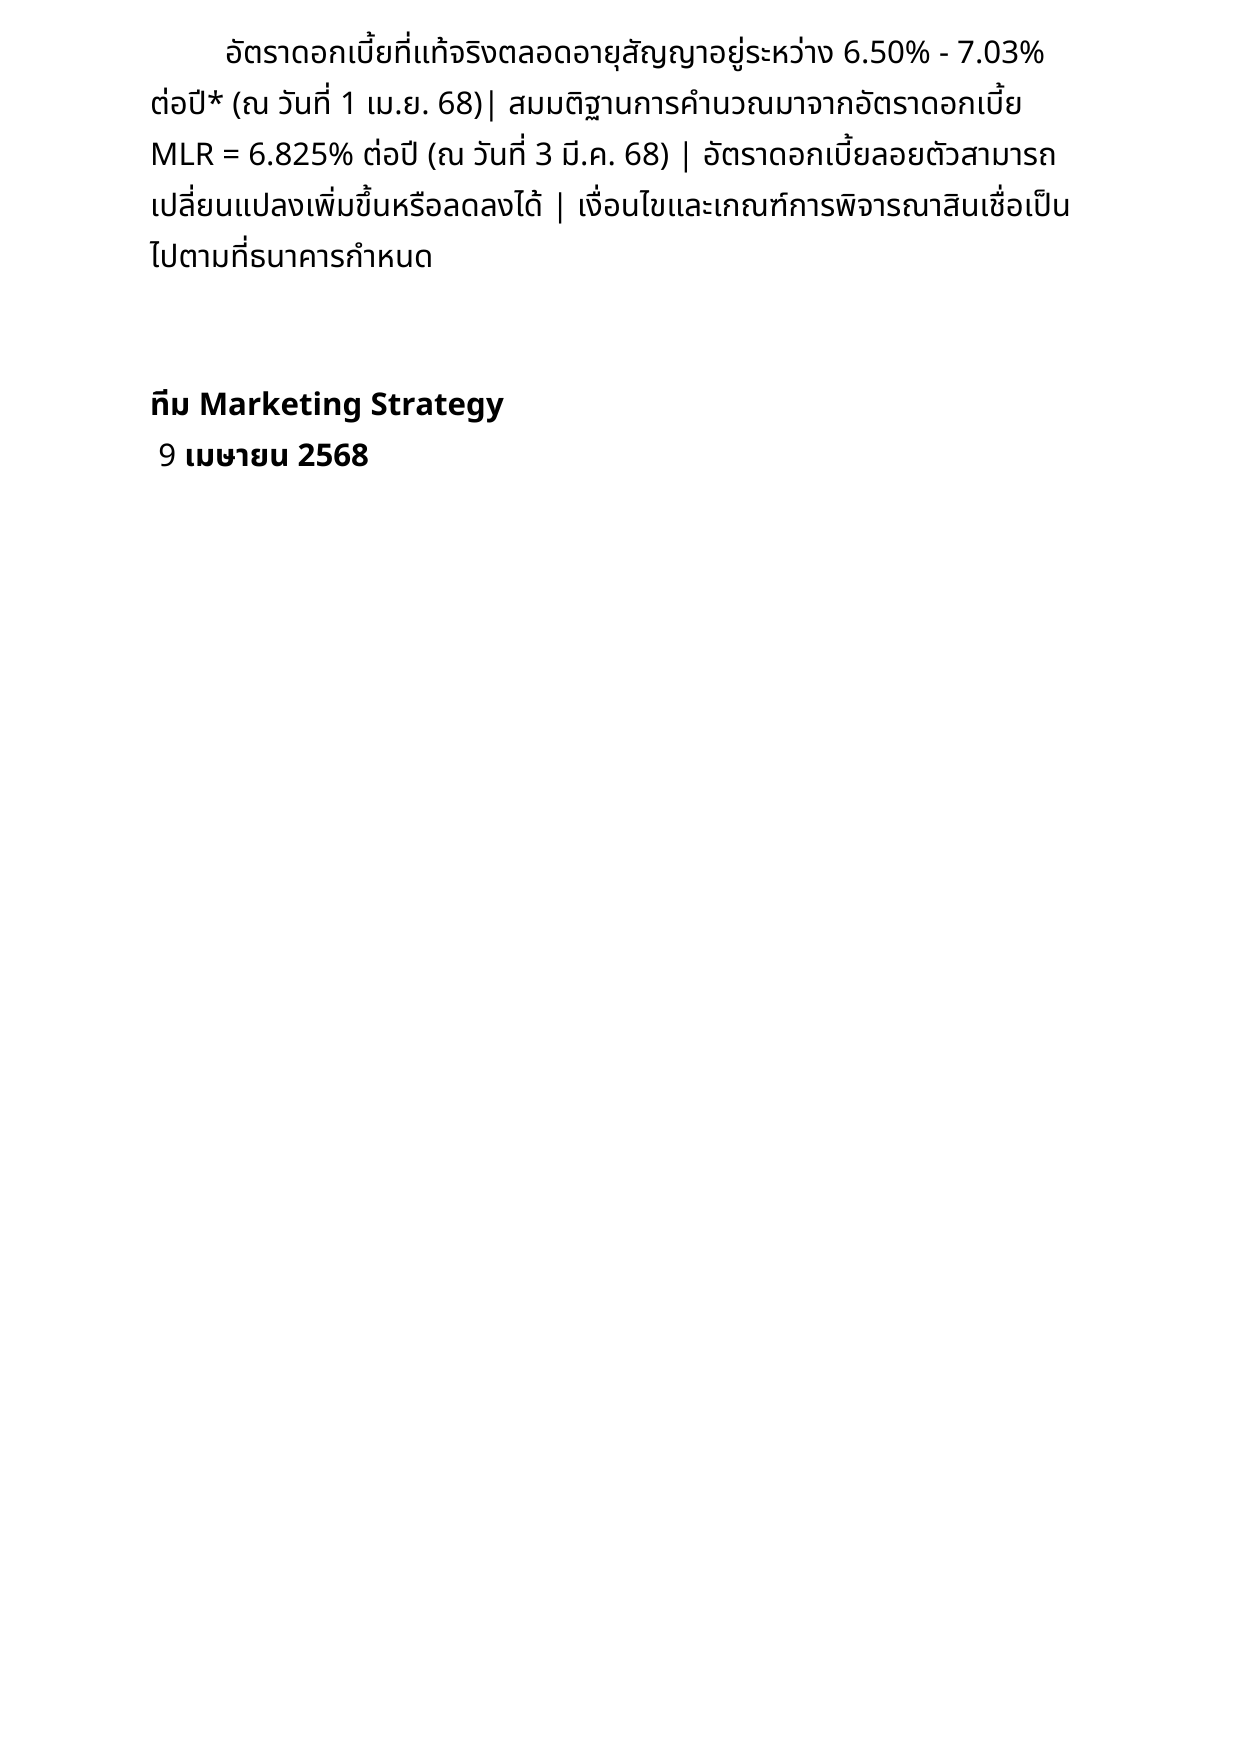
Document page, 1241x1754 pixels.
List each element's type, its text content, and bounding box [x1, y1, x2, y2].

text ทีม Marketing Strategy 9 เมษายน 2568 [150, 381, 1090, 480]
text อัตราดอกเบี้ยที่แท้จริงตลอดอายุสัญญาอยู่ระหว่าง 6.50% - 7.03% ต่อปี* (ณ วันที่ 1 เม.ย. 68)| สมมติฐานการคำนวณมาจากอัตราดอกเบี้ย MLR = 6.825% ต่อปี (ณ วันที่ 3 มี.ค. 68) | อัตราดอกเบี้ยลอยตัวสามารถเปลี่ยนแปลงเพิ่มขึ้นหรือลดลงได้ | เงื่อนไขและเกณฑ์การพิจารณาสินเชื่อเป็นไปตามที่ธนาคารกำหนด [150, 29, 1090, 282]
